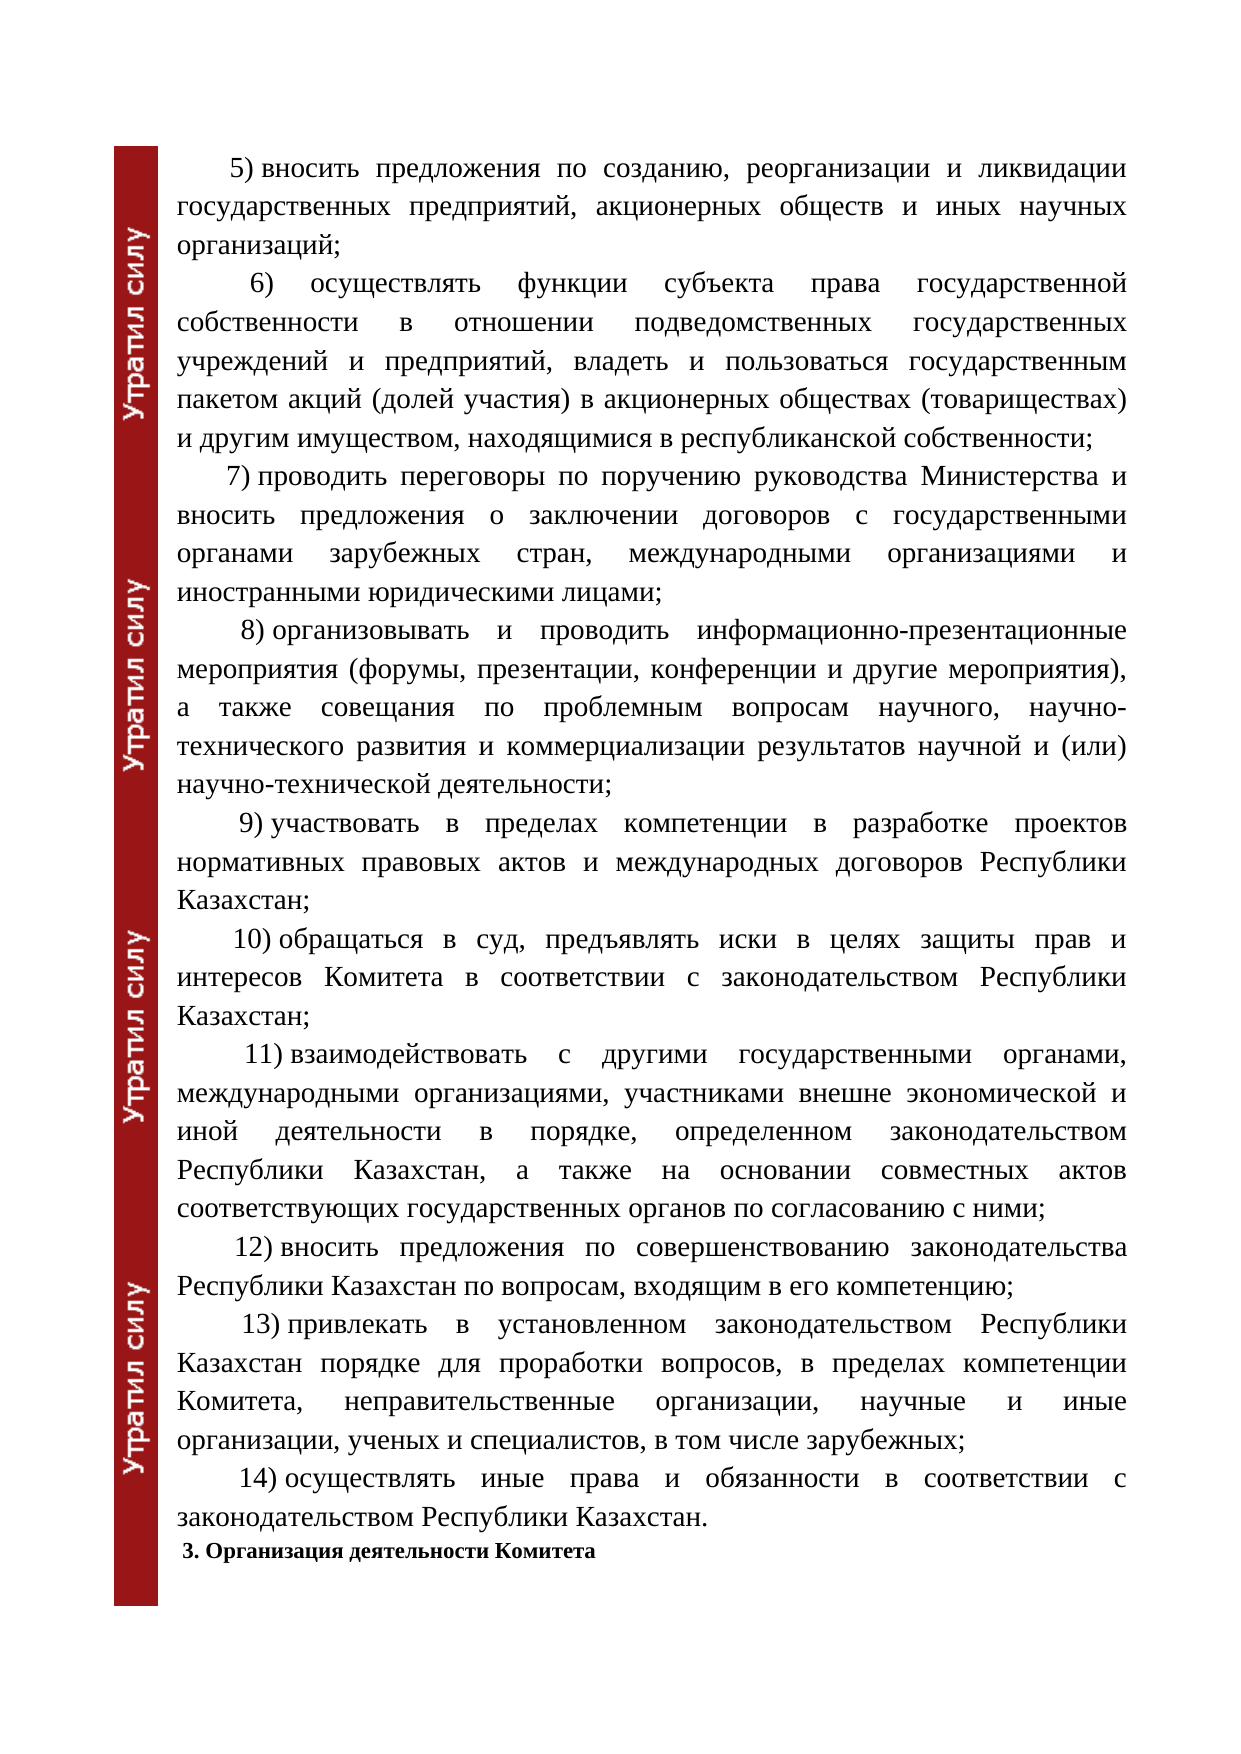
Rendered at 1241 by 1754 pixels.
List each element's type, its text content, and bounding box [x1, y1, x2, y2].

text 13) привлекать в установленном законодательством Республики Казахстан порядке для проработки вопросов, в пределах компетенции Комитета, неправительственные организации, научные и иные организации, ученых и специалистов, в том числе зарубежных; [112, 1306, 1128, 1455]
picture [114, 1532, 158, 1537]
picture [114, 453, 158, 458]
picture [114, 261, 158, 266]
picture [114, 146, 158, 150]
picture [114, 1564, 158, 1606]
text 3. Организация деятельности Комитета [112, 1537, 1128, 1564]
text 8) организовывать и проводить информационно-презентационные мероприятия (форумы, презентации, конференции и другие мероприятия), а также совещания по проблемным вопросам научного, научно-технического развития и коммерциализации результатов научной и (или) научно-технической деятельности; [112, 612, 1128, 800]
text 11) взаимодействовать с другими государственными органами, международными организациями, участниками внешне экономической и иной деятельности в порядке, определенном законодательством Республики Казахстан, а также на основании совместных актов соответствующих государственных органов по согласованию с ними; [112, 1036, 1128, 1224]
picture [114, 916, 158, 921]
picture [114, 1301, 158, 1306]
text 12) вносить предложения по совершенствованию законодательства Республики Казахстан по вопросам, входящим в его компетенцию; [112, 1229, 1128, 1301]
text 9) участвовать в пределах компетенции в разработке проектов нормативных правовых актов и международных договоров Республики Казахстан; [112, 805, 1128, 916]
picture [114, 800, 158, 805]
text 6) осуществлять функции субъекта права государственной собственности в отношении подведомственных государственных учреждений и предприятий, владеть и пользоваться государственным пакетом акций (долей участия) в акционерных обществах (товариществах) и другим имуществом, находящимися в республиканской собственности; [112, 266, 1128, 453]
picture [114, 1455, 158, 1460]
text 10) обращаться в суд, предъявлять иски в целях защиты прав и интересов Комитета в соответствии с законодательством Республики Казахстан; [112, 921, 1128, 1031]
text 5) вносить предложения по созданию, реорганизации и ликвидации государственных предприятий, акционерных обществ и иных научных организаций; [112, 150, 1128, 261]
text 7) проводить переговоры по поручению руководства Министерства и вносить предложения о заключении договоров с государственными органами зарубежных стран, международными организациями и иностранными юридическими лицами; [112, 458, 1128, 607]
picture [114, 607, 158, 612]
picture [114, 1224, 158, 1229]
text 14) осуществлять иные права и обязанности в соответствии с законодательством Республики Казахстан. [112, 1460, 1128, 1532]
picture [114, 1031, 158, 1036]
